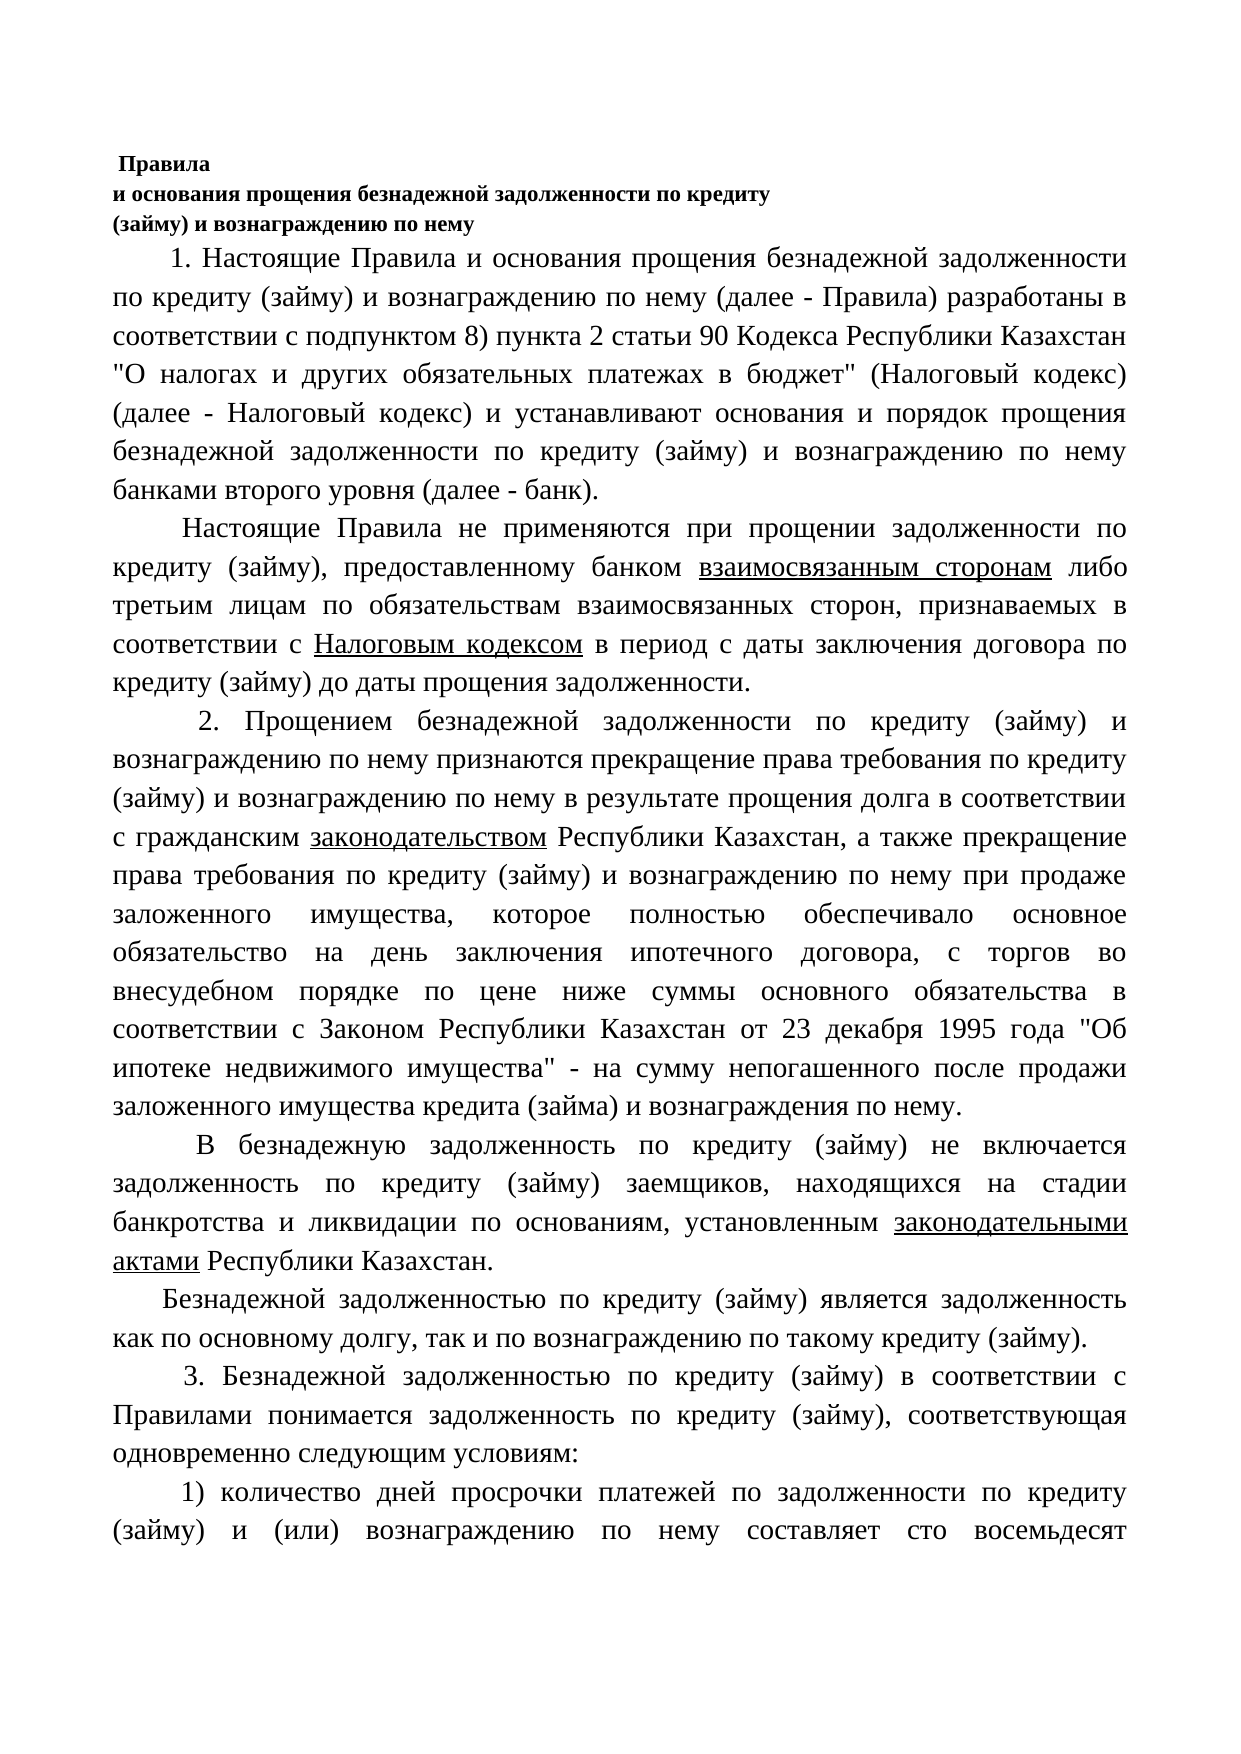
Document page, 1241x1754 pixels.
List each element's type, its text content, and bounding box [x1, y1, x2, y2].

text Безнадежной задолженностью по кредиту (займу) является задолженность как по основному долгу, так и по вознаграждению по такому кредиту (займу). [112, 1281, 1128, 1353]
text Настоящие Правила не применяются при прощении задолженности по кредиту (займу), предоставленному банком взаимосвязанным сторонам либо третьим лицам по обязательствам взаимосвязанных сторон, признаваемых в соответствии с Налоговым кодексом в период с даты заключения договора по кредиту (займу) до даты прощения задолженности. [112, 510, 1128, 698]
text 3. Безнадежной задолженностью по кредиту (займу) в соответствии с Правилами понимается задолженность по кредиту (займу), соответствующая одновременно следующим условиям: [112, 1358, 1128, 1469]
text Правила и основания прощения безнадежной задолженности по кредиту (займу) и вознаграждению по нему [112, 150, 1128, 237]
text В безнадежную задолженность по кредиту (займу) не включается задолженность по кредиту (займу) заемщиков, находящихся на стадии банкротства и ликвидации по основаниям, установленным законодательными актами Республики Казахстан. [112, 1127, 1128, 1276]
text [112, 1474, 1128, 1546]
text 2. Прощением безнадежной задолженности по кредиту (займу) и вознаграждению по нему признаются прекращение права требования по кредиту (займу) и вознаграждению по нему в результате прощения долга в соответствии с гражданским законодательством Республики Казахстан, а также прекращение права требования по кредиту (займу) и вознаграждению по нему при продаже заложенного имущества, которое полностью обеспечивало основное обязательство на день заключения ипотечного договора, с торгов во внесудебном порядке по цене ниже суммы основного обязательства в соответствии с Законом Республики Казахстан от 23 декабря 1995 года "Об ипотеке недвижимого имущества" - на сумму непогашенного после продажи заложенного имущества кредита (займа) и вознаграждения по нему. [112, 703, 1128, 1122]
text 1. Настоящие Правила и основания прощения безнадежной задолженности по кредиту (займу) и вознаграждению по нему (далее - Правила) разработаны в соответствии с подпунктом 8) пункта 2 статьи 90 Кодекса Республики Казахстан "О налогах и других обязательных платежах в бюджет" (Налоговый кодекс) (далее - Налоговый кодекс) и устанавливают основания и порядок прощения безнадежной задолженности по кредиту (займу) и вознаграждению по нему банками второго уровня (далее - банк). [112, 241, 1128, 505]
